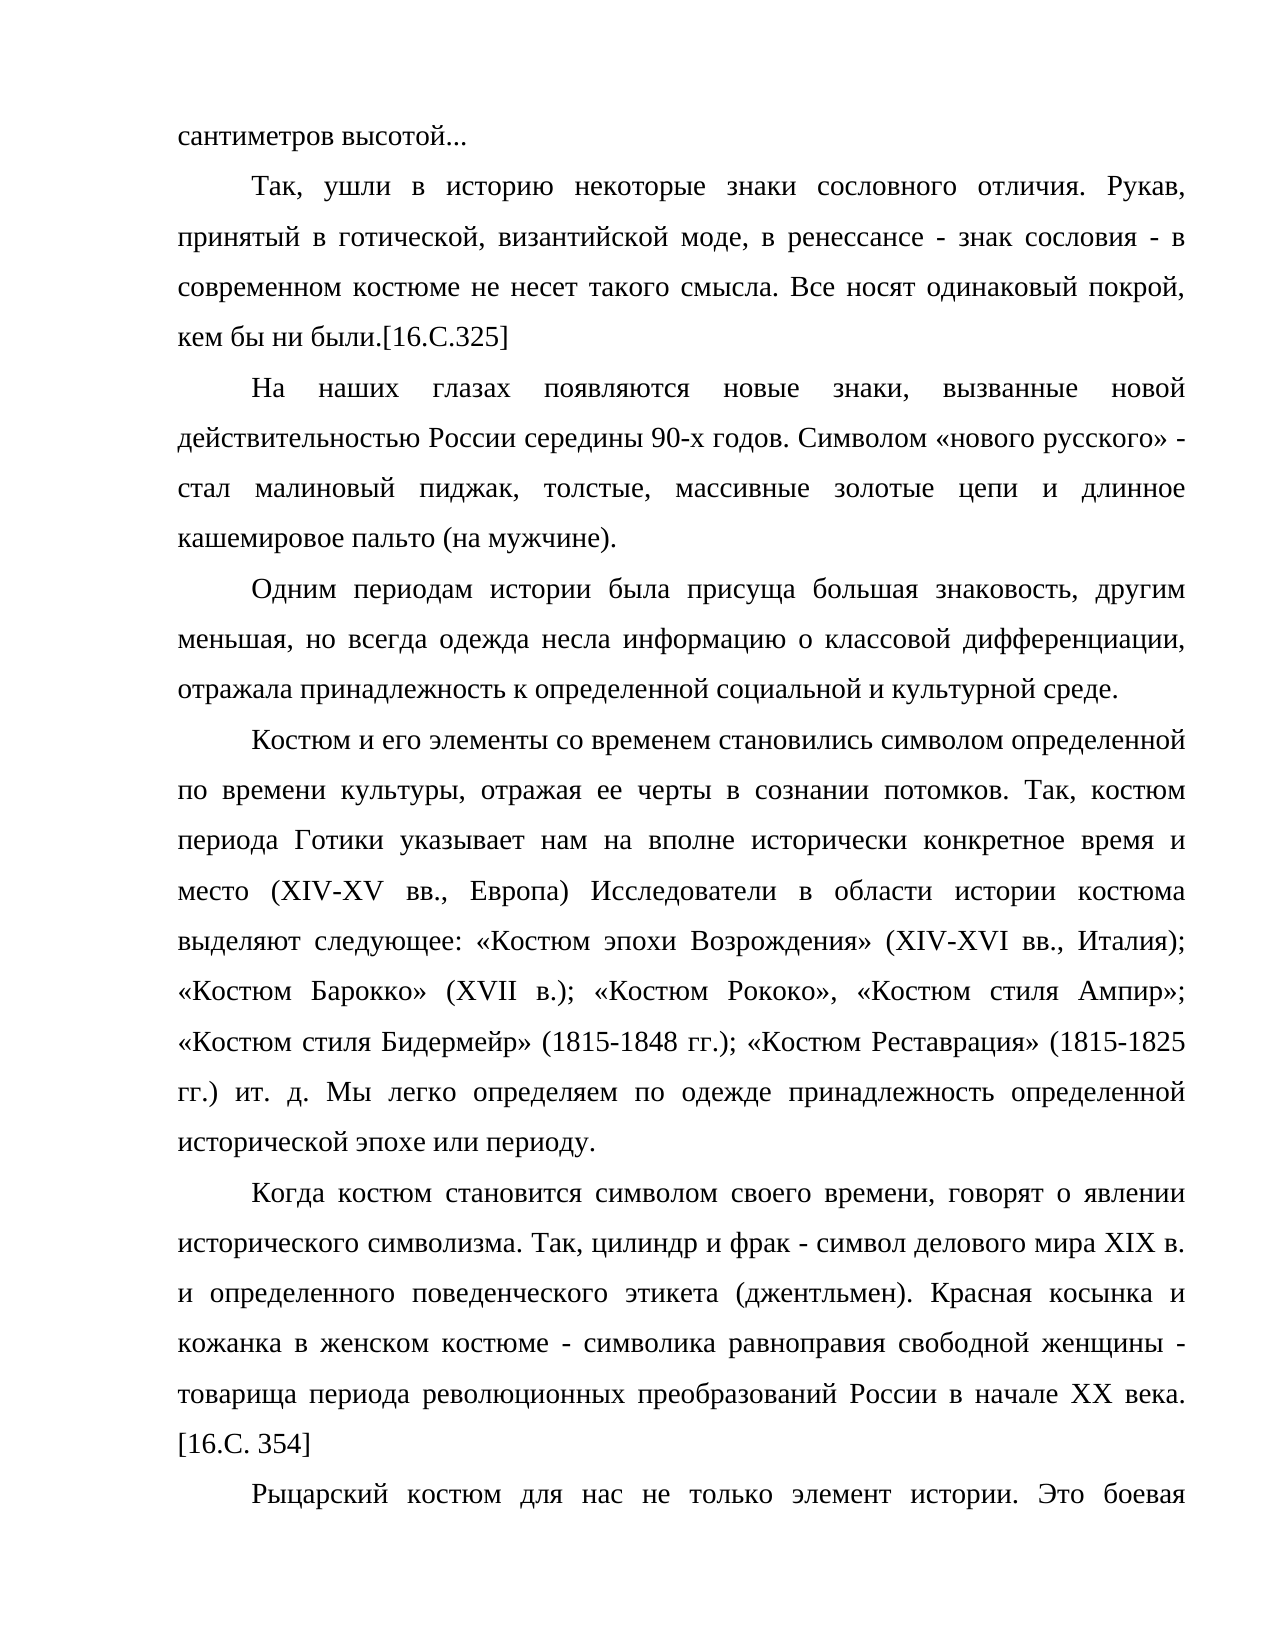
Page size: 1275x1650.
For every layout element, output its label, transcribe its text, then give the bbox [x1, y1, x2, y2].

text Когда костюм становится символом своего времени, говорят о явлении исторического символизма. Так, цилиндр и фрак - символ делового мира XIX в. и определенного поведенческого этикета (джентльмен). Красная косынка и кожанка в женском костюме - символика равноправия свободной женщины - товарища периода революционных преобразований России в начале XX века.[16.C. 354] [177, 1175, 1186, 1460]
text Так, ушли в историю некоторые знаки сословного отличия. Рукав, принятый в готической, византийской моде, в ренессансе - знак сословия - в современном костюме не несет такого смысла. Все носят одинаковый покрой, кем бы ни были.[16.C.325] [177, 168, 1186, 353]
text На наших глазах появляются новые знаки, вызванные новой действительностью России середины 90-х годов. Символом «нового русского» - стал малиновый пиджак, толстые, массивные золотые цепи и длинное кашемировое пальто (на мужчине). [177, 370, 1186, 554]
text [177, 118, 1186, 152]
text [177, 1477, 1186, 1510]
text Одним периодам истории была присуща большая знаковость, другим меньшая, но всегда одежда несла информацию о классовой дифференциации, отражала принадлежность к определенной социальной и культурной среде. [177, 571, 1186, 705]
text Костюм и его элементы со временем становились символом определенной по времени культуры, отражая ее черты в сознании потомков. Так, костюм периода Готики указывает нам на вполне исторически конкретное время и место (XIV-XV вв., Европа) Исследователи в области истории костюма выделяют следующее: «Костюм эпохи Возрождения» (XIV-XVI вв., Италия); «Костюм Барокко» (XVII в.); «Костюм Рококо», «Костюм стиля Ампир»; «Костюм стиля Бидермейр» (1815-1848 гг.); «Костюм Реставрация» (1815-1825 гг.) ит. д. Мы легко определяем по одежде принадлежность определенной исторической эпохе или периоду. [177, 722, 1186, 1158]
